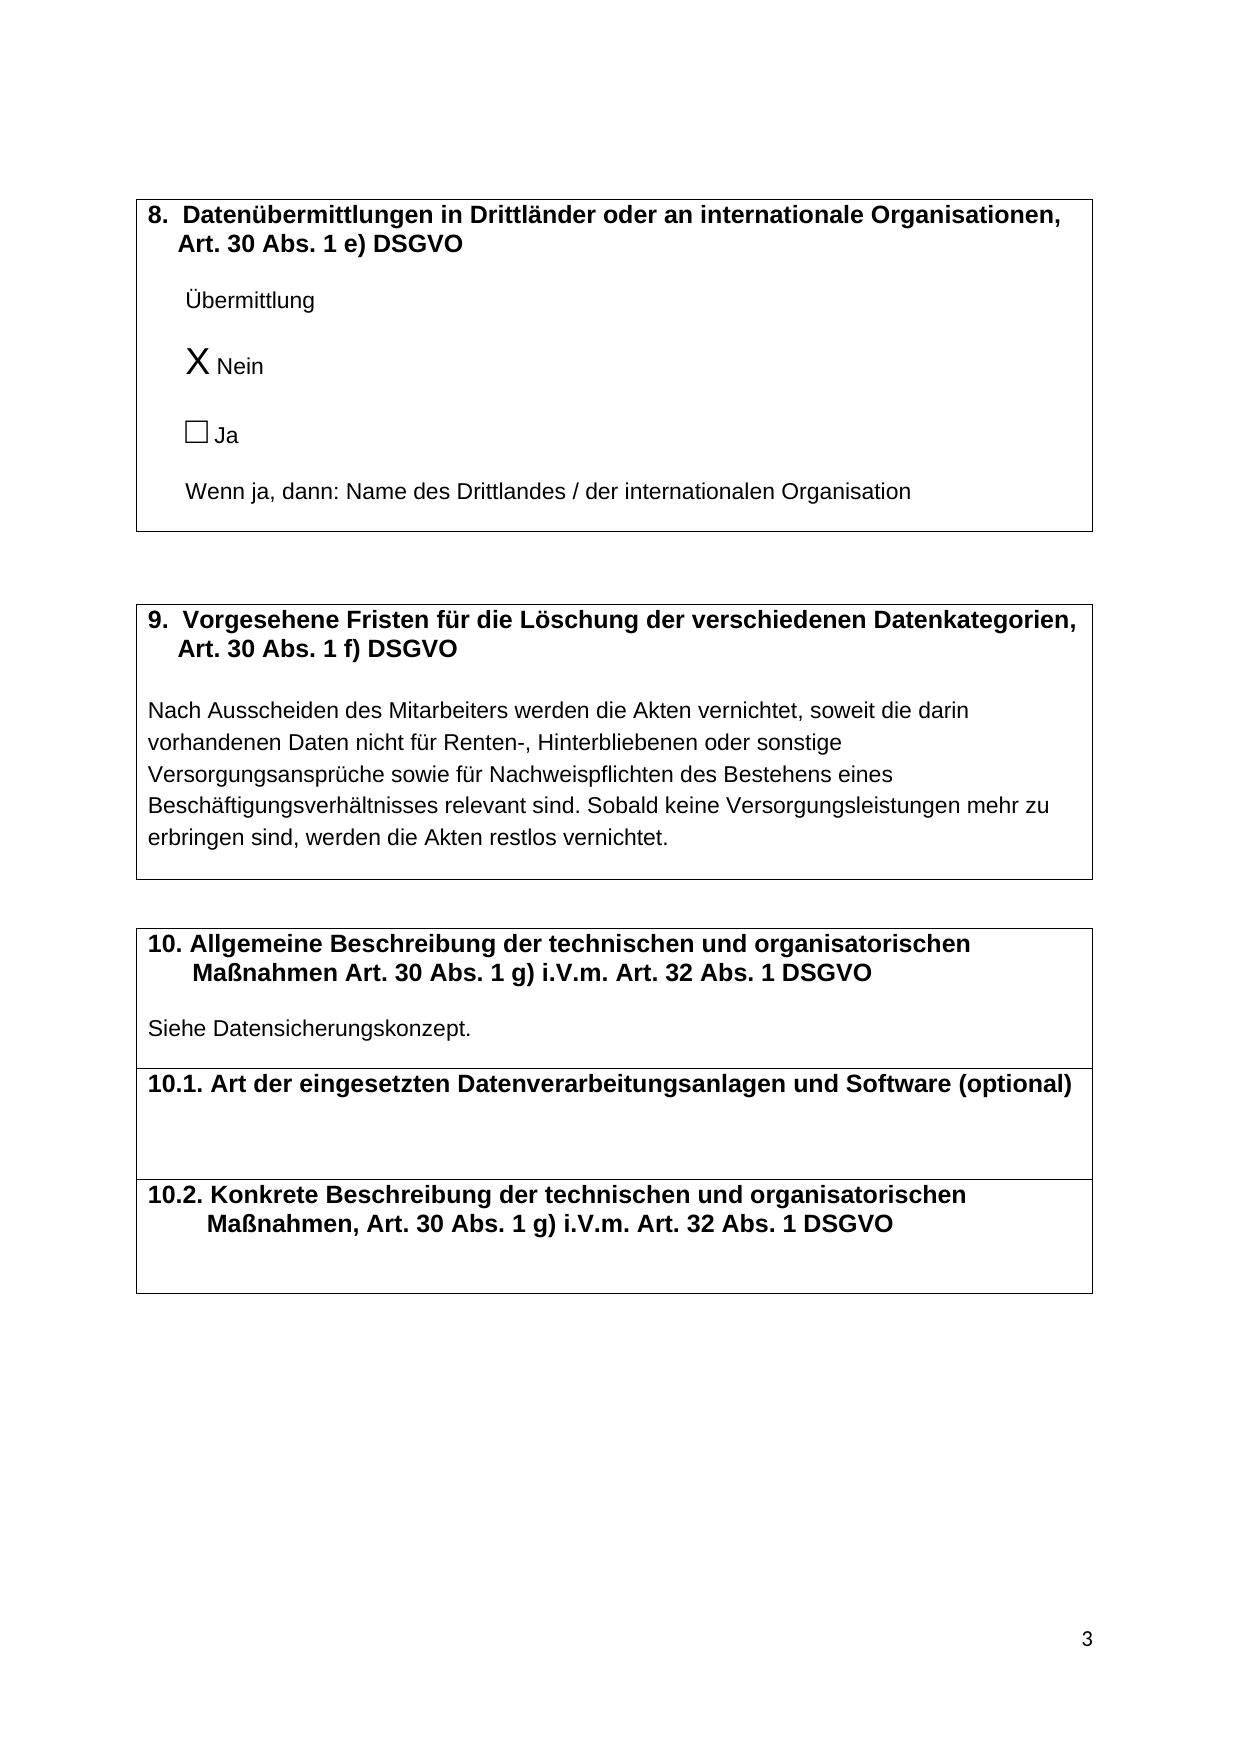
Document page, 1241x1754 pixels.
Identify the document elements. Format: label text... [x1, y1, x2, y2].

table_header 8. Datenübermittlungen in Drittländer oder an internationale Organisationen, Art. 30 Abs. 1 e) DSGVO Übermittlung X Nein □ Ja Wenn ja, dann: Name des Drittlandes / der internationalen Organisation [137, 200, 1092, 531]
table_cell 10.1. Art der eingesetzten Datenverarbeitungsanlagen und Software (optional) [137, 1069, 1092, 1179]
table_cell 10.2. Konkrete Beschreibung der technischen und organisatorischen Maßnahmen, Art. 30 Abs. 1 g) i.V.m. Art. 32 Abs. 1 DSGVO [137, 1180, 1092, 1293]
table_header 9. Vorgesehene Fristen für die Löschung der verschiedenen Datenkategorien, Art. 30 Abs. 1 f) DSGVO Nach Ausscheiden des Mitarbeiters werden die Akten vernichtet, soweit die darin vorhandenen Daten nicht für Renten-, Hinterbliebenen oder sonstige Versorgungsansprüche sowie für Nachweispflichten des Bestehens eines Beschäftigungsverhältnisses relevant sind. Sobald keine Versorgungsleistungen mehr zu erbringen sind, werden die Akten restlos vernichtet. [137, 605, 1092, 879]
table_header 10. Allgemeine Beschreibung der technischen und organisatorischen Maßnahmen Art. 30 Abs. 1 g) i.V.m. Art. 32 Abs. 1 DSGVO Siehe Datensicherungskonzept. [137, 929, 1092, 1068]
